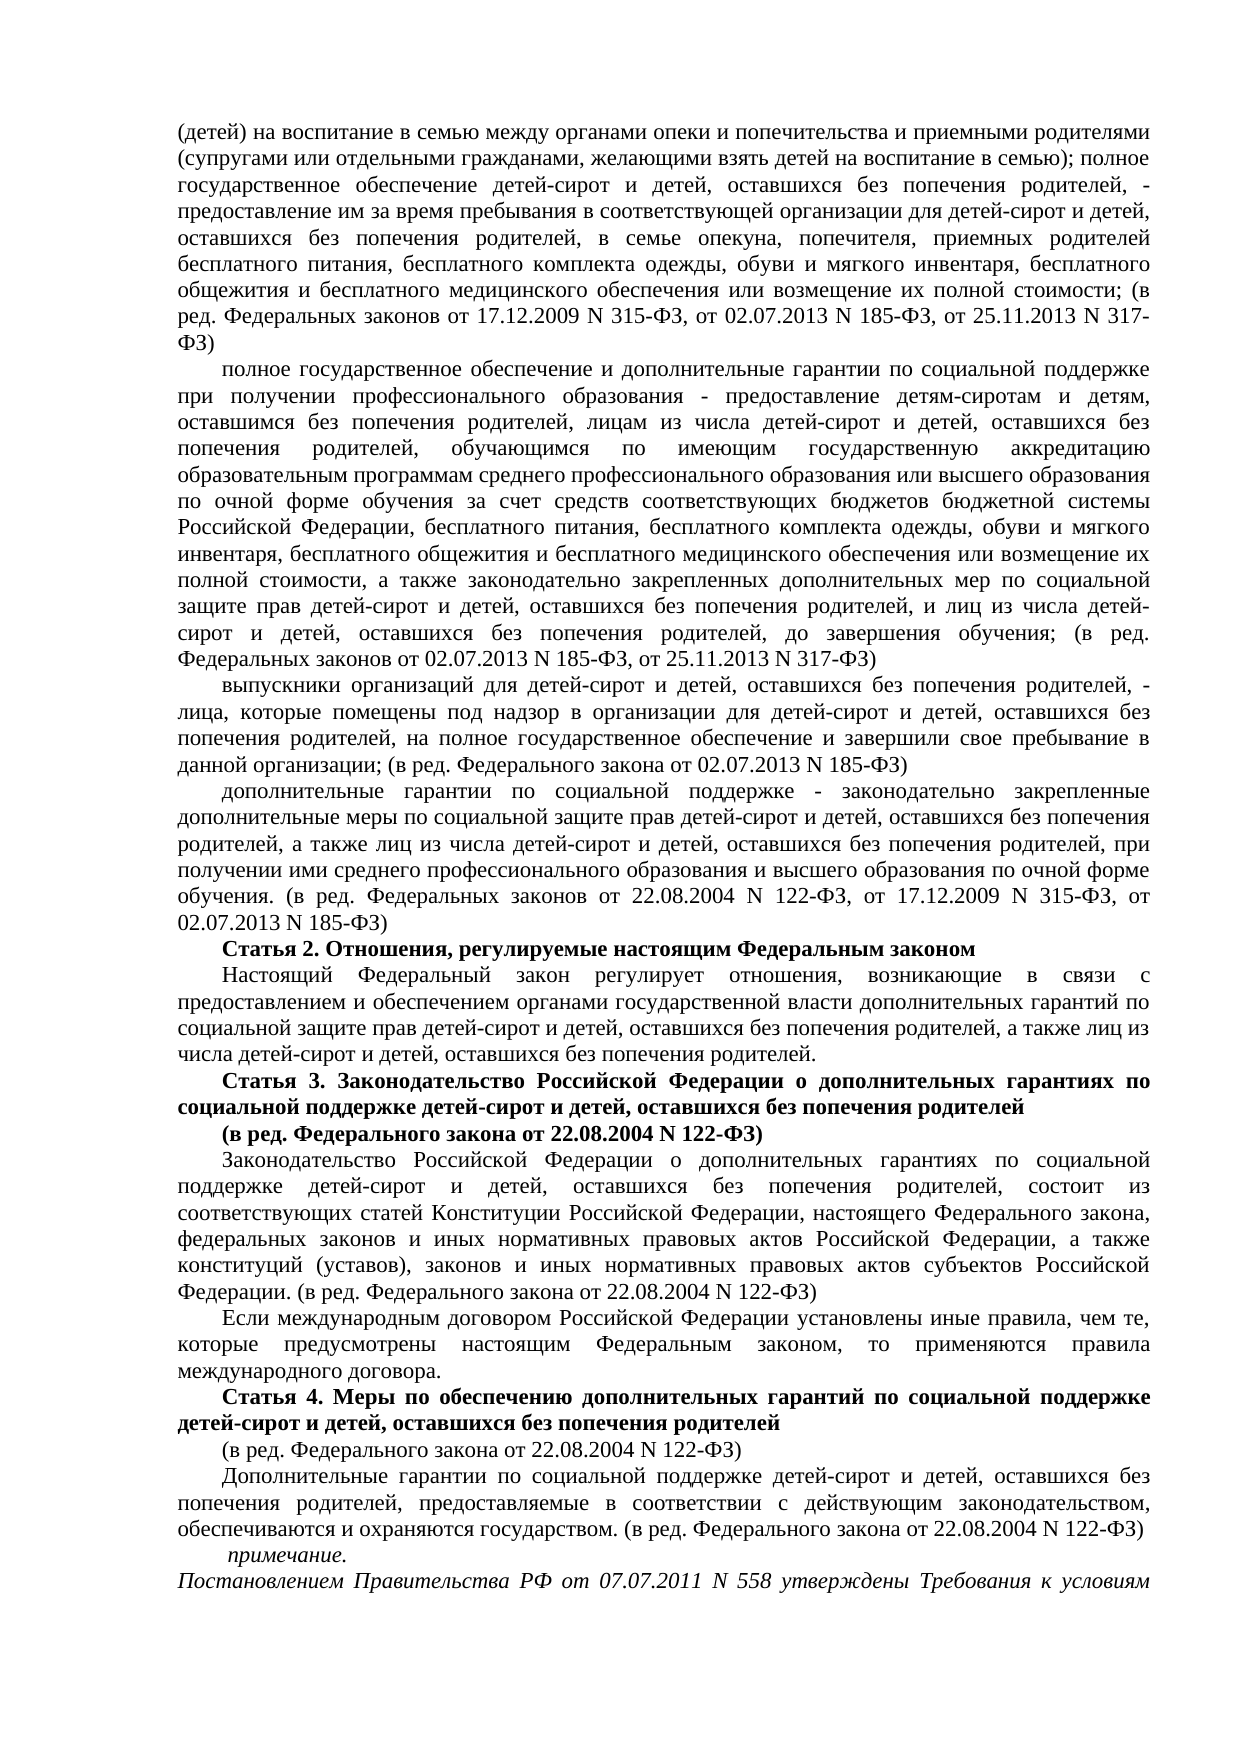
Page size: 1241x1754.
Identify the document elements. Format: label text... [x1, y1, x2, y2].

text Статья 3. Законодательство Российской Федерации о дополнительных гарантиях по социальной поддержке детей-сирот и детей, оставшихся без попечения родителей [177, 1067, 1152, 1119]
text Настоящий Федеральный закон регулирует отношения, возникающие в связи с предоставлением и обеспечением органами государственной власти дополнительных гарантий по социальной защите прав детей-сирот и детей, оставшихся без попечения родителей, а также лиц из числа детей-сирот и детей, оставшихся без попечения родителей. [177, 961, 1152, 1067]
text Статья 2. Отношения, регулируемые настоящим Федеральным законом [177, 935, 1152, 961]
text дополнительные гарантии по социальной поддержке - законодательно закрепленные дополнительные меры по социальной защите прав детей-сирот и детей, оставшихся без попечения родителей, а также лиц из числа детей-сирот и детей, оставшихся без попечения родителей, при получении ими среднего профессионального образования и высшего образования по очной форме обучения. (в ред. Федеральных законов от 22.08.2004 N 122-ФЗ, от 17.12.2009 N 315-ФЗ, от 02.07.2013 N 185-ФЗ) [177, 777, 1152, 935]
text Статья 4. Меры по обеспечению дополнительных гарантий по социальной поддержке детей-сирот и детей, оставшихся без попечения родителей [177, 1383, 1152, 1436]
text Законодательство Российской Федерации о дополнительных гарантиях по социальной поддержке детей-сирот и детей, оставшихся без попечения родителей, состоит из соответствующих статей Конституции Российской Федерации, настоящего Федерального закона, федеральных законов и иных нормативных правовых актов Российской Федерации, а также конституций (уставов), законов и иных нормативных правовых актов субъектов Российской Федерации. (в ред. Федерального закона от 22.08.2004 N 122-ФЗ) [177, 1146, 1152, 1304]
text (в ред. Федерального закона от 22.08.2004 N 122-ФЗ) [177, 1436, 1152, 1462]
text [177, 118, 1152, 355]
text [177, 1541, 1152, 1594]
text (в ред. Федерального закона от 22.08.2004 N 122-ФЗ) [177, 1119, 1152, 1146]
text Если международным договором Российской Федерации установлены иные правила, чем те, которые предусмотрены настоящим Федеральным законом, то применяются правила международного договора. [177, 1304, 1152, 1383]
text выпускники организаций для детей-сирот и детей, оставшихся без попечения родителей, - лица, которые помещены под надзор в организации для детей-сирот и детей, оставшихся без попечения родителей, на полное государственное обеспечение и завершили свое пребывание в данной организации; (в ред. Федерального закона от 02.07.2013 N 185-ФЗ) [177, 672, 1152, 777]
text Дополнительные гарантии по социальной поддержке детей-сирот и детей, оставшихся без попечения родителей, предоставляемые в соответствии с действующим законодательством, обеспечиваются и охраняются государством. (в ред. Федерального закона от 22.08.2004 N 122-ФЗ) [177, 1462, 1152, 1541]
text полное государственное обеспечение и дополнительные гарантии по социальной поддержке при получении профессионального образования - предоставление детям-сиротам и детям, оставшимся без попечения родителей, лицам из числа детей-сирот и детей, оставшихся без попечения родителей, обучающимся по имеющим государственную аккредитацию образовательным программам среднего профессионального образования или высшего образования по очной форме обучения за счет средств соответствующих бюджетов бюджетной системы Российской Федерации, бесплатного питания, бесплатного комплекта одежды, обуви и мягкого инвентаря, бесплатного общежития и бесплатного медицинского обеспечения или возмещение их полной стоимости, а также законодательно закрепленных дополнительных мер по социальной защите прав детей-сирот и детей, оставшихся без попечения родителей, и лиц из числа детей-сирот и детей, оставшихся без попечения родителей, до завершения обучения; (в ред. Федеральных законов от 02.07.2013 N 185-ФЗ, от 25.11.2013 N 317-ФЗ) [177, 355, 1152, 672]
